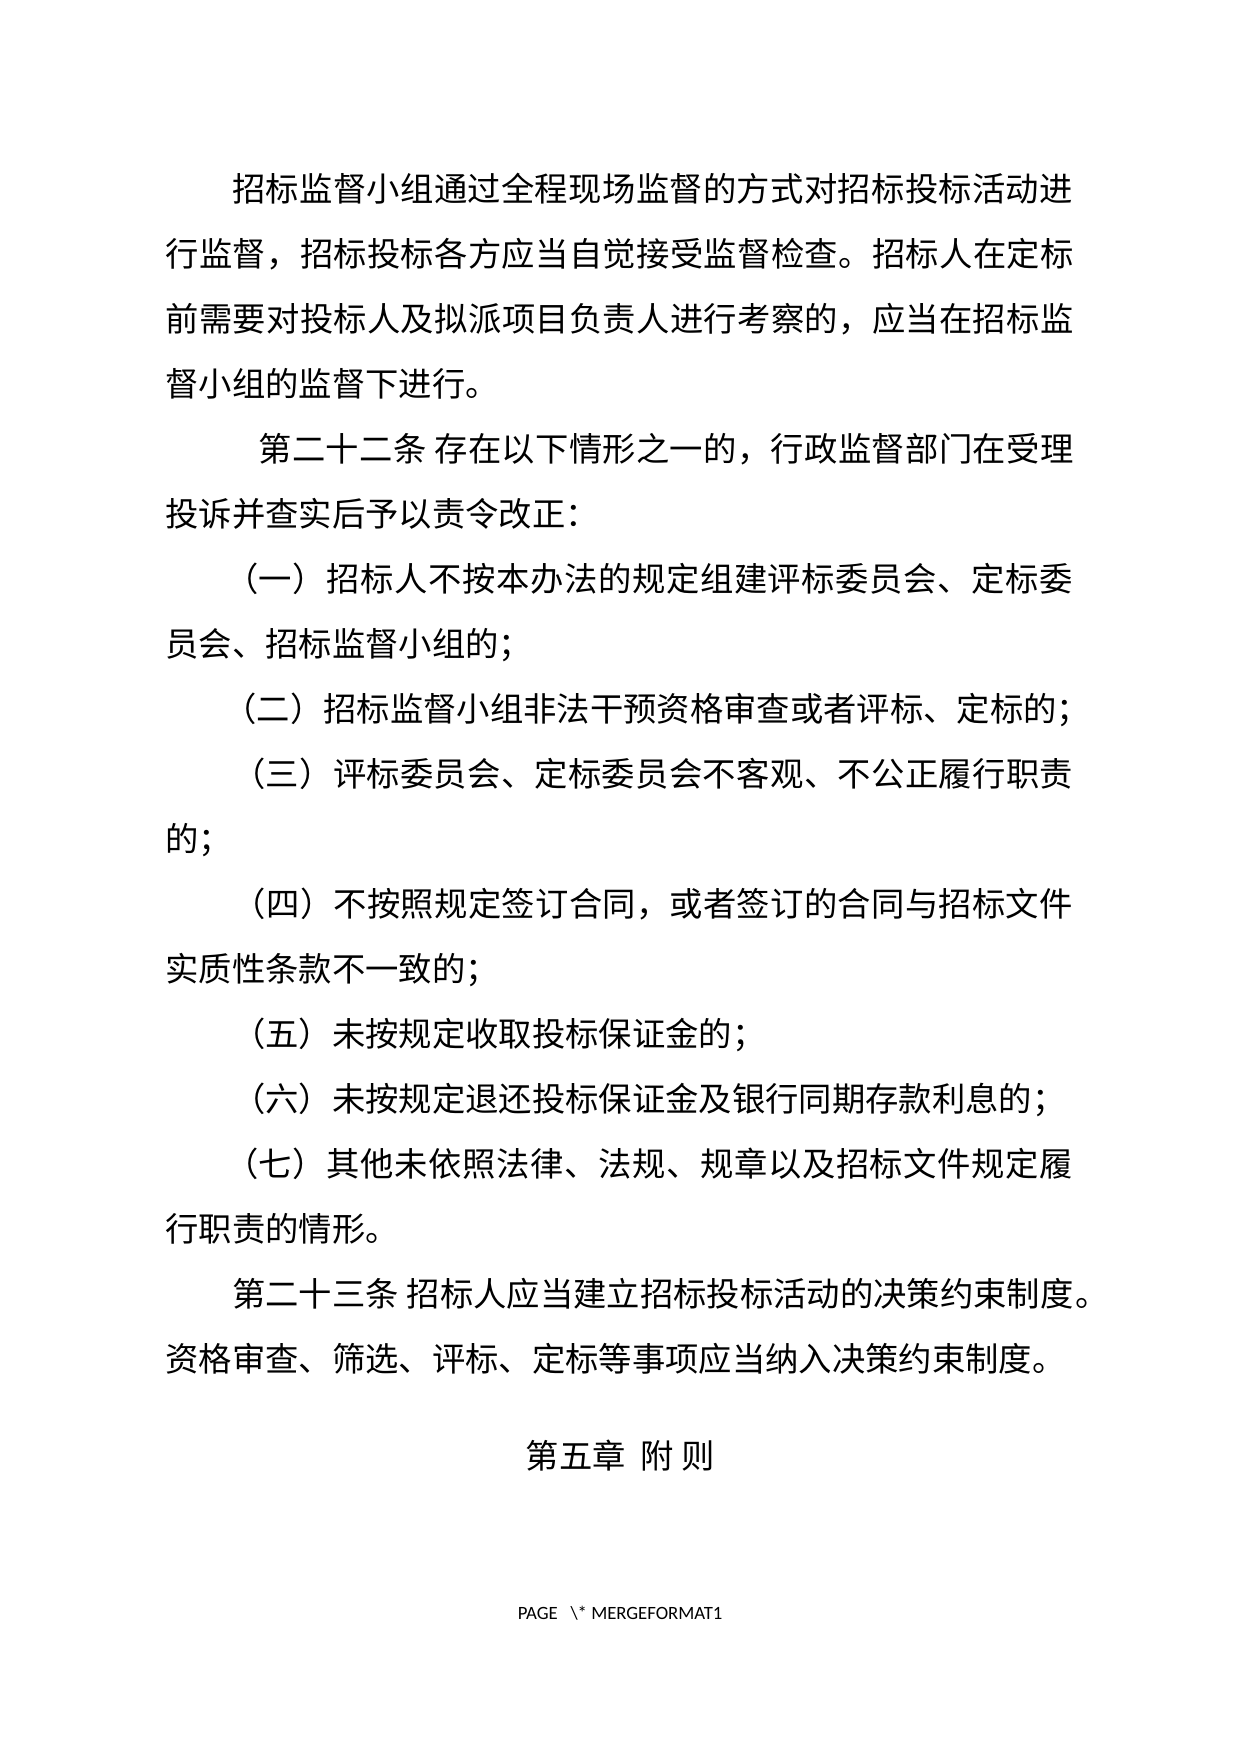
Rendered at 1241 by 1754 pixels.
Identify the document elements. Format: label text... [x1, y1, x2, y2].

text （五）未按规定收取投标保证金的； [165, 999, 1075, 1064]
text 招标监督小组通过全程现场监督的方式对招标投标活动进行监督，招标投标各方应当自觉接受监督检查。招标人在定标前需要对投标人及拟派项目负责人进行考察的，应当在招标监督小组的监督下进行。 [165, 154, 1075, 414]
text （二）招标监督小组非法干预资格审查或者评标、定标的； [165, 674, 1075, 739]
text （四）不按照规定签订合同，或者签订的合同与招标文件实质性条款不一致的； [165, 869, 1075, 999]
text （一）招标人不按本办法的规定组建评标委员会、定标委员会、招标监督小组的； [165, 544, 1075, 674]
text 第二十二条 存在以下情形之一的，行政监督部门在受理投诉并查实后予以责令改正： [165, 414, 1075, 544]
text 第二十三条 招标人应当建立招标投标活动的决策约束制度。资格审查、筛选、评标、定标等事项应当纳入决策约束制度。 [165, 1259, 1075, 1389]
text 第五章 附 则 [165, 1421, 1075, 1486]
text （七）其他未依照法律、法规、规章以及招标文件规定履行职责的情形。 [165, 1129, 1075, 1259]
text （六）未按规定退还投标保证金及银行同期存款利息的； [165, 1064, 1075, 1129]
text （三）评标委员会、定标委员会不客观、不公正履行职责的； [165, 739, 1075, 869]
